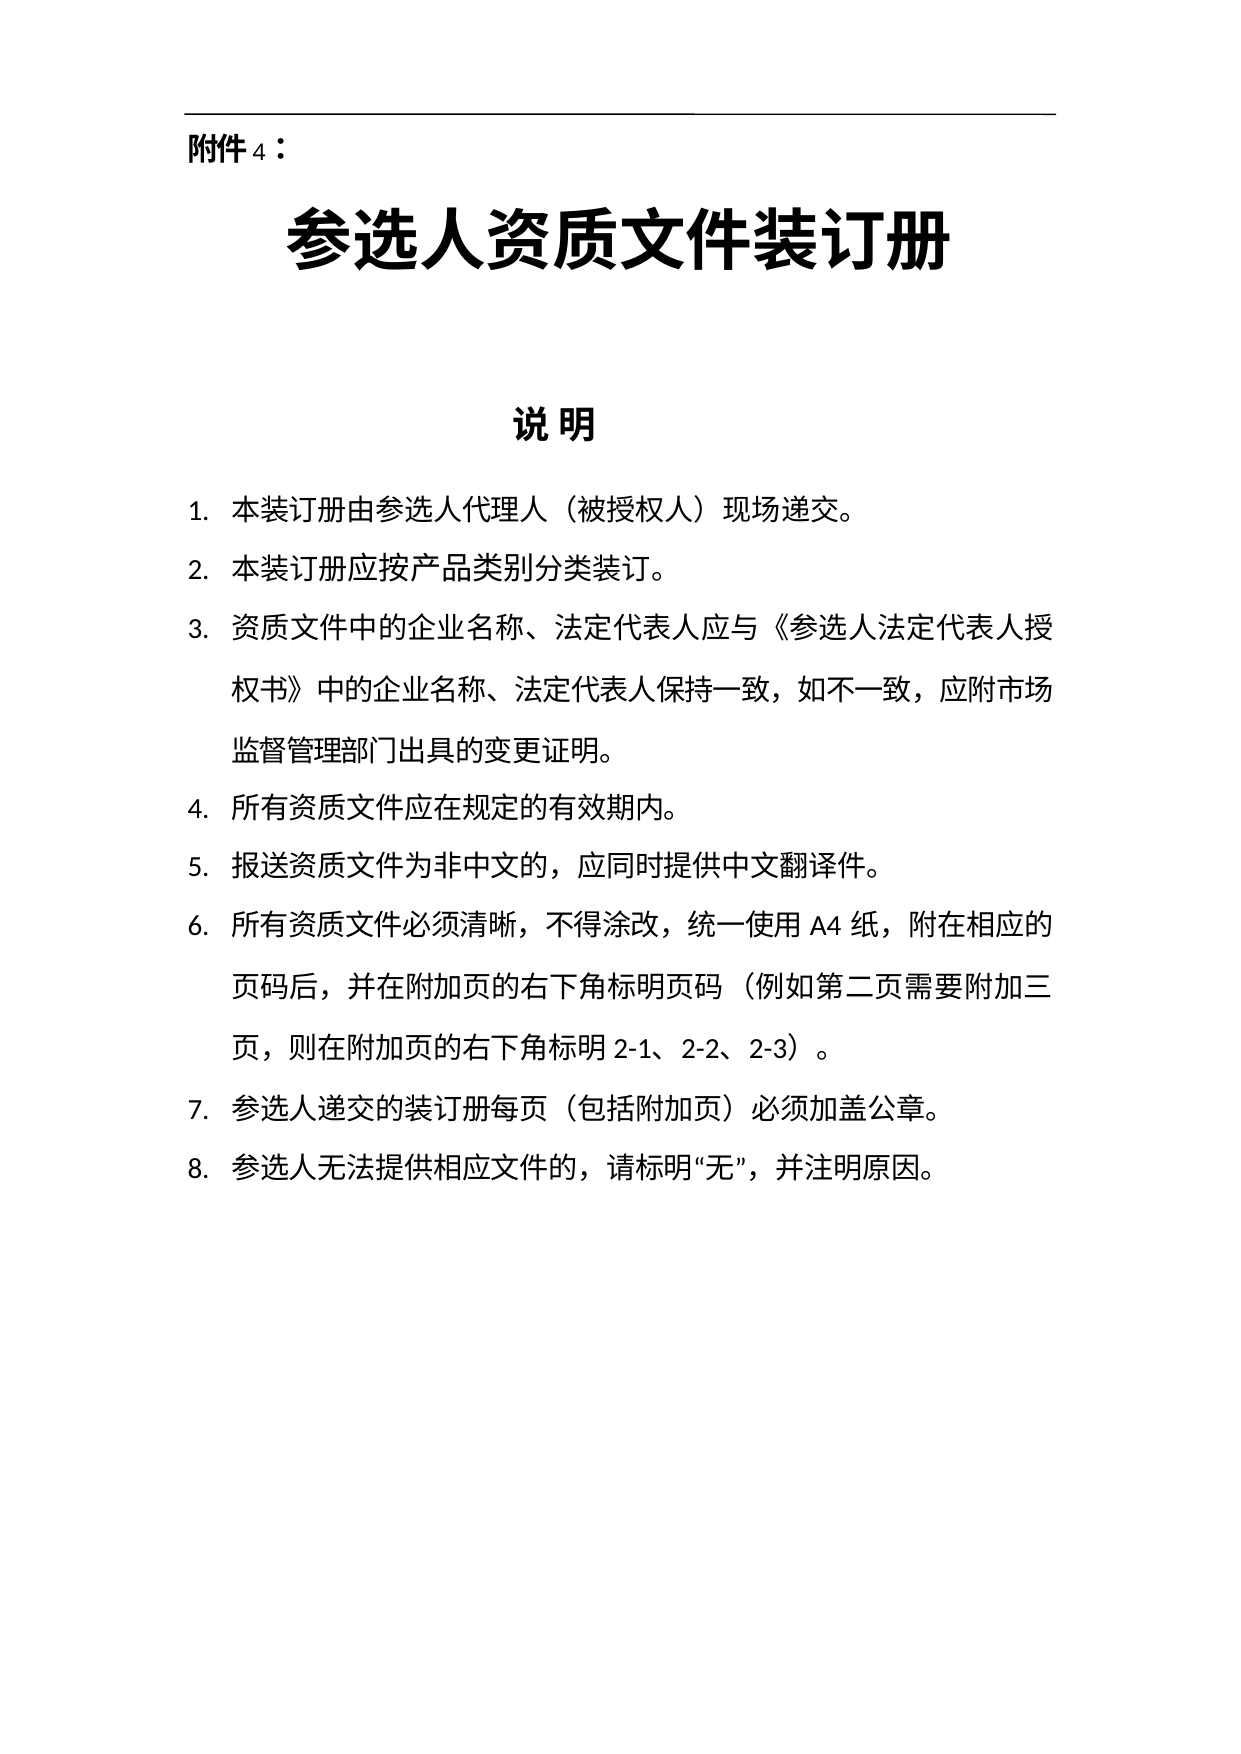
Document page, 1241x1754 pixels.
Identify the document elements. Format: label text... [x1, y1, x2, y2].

list 参选人递交的装订册每页（包括附加页）必须加盖公章。 [187, 1086, 1094, 1128]
list 参选人无法提供相应文件的，请标明“无”，并注明原因。 [187, 1145, 1094, 1187]
text 参选人资质文件装订册 [286, 187, 1094, 284]
list 资质文件中的企业名称、法定代表人应与《参选人法定代表人授权书》中的企业名称、法定代表人保持一致，如不一致，应附市场监督管理部门出具的变更证明。 [187, 605, 1054, 770]
text 说 明 [395, 395, 713, 449]
list 本装订册由参选人代理人（被授权人）现场递交。 [187, 486, 1094, 529]
list 所有资质文件应在规定的有效期内。 [187, 789, 1094, 826]
list 报送资质文件为非中文的，应同时提供中文翻译件。 [187, 843, 1094, 885]
list 所有资质文件必须清晰，不得涂改，统一使用 A4 纸，附在相应的页码后，并在附加页的右下角标明页码（例如第二页需要附加三页，则在附加页的右下角标明 2-1、2-2、2-3）。 [187, 902, 1054, 1067]
list 本装订册应按产品类别分类装订。 [187, 543, 1094, 589]
